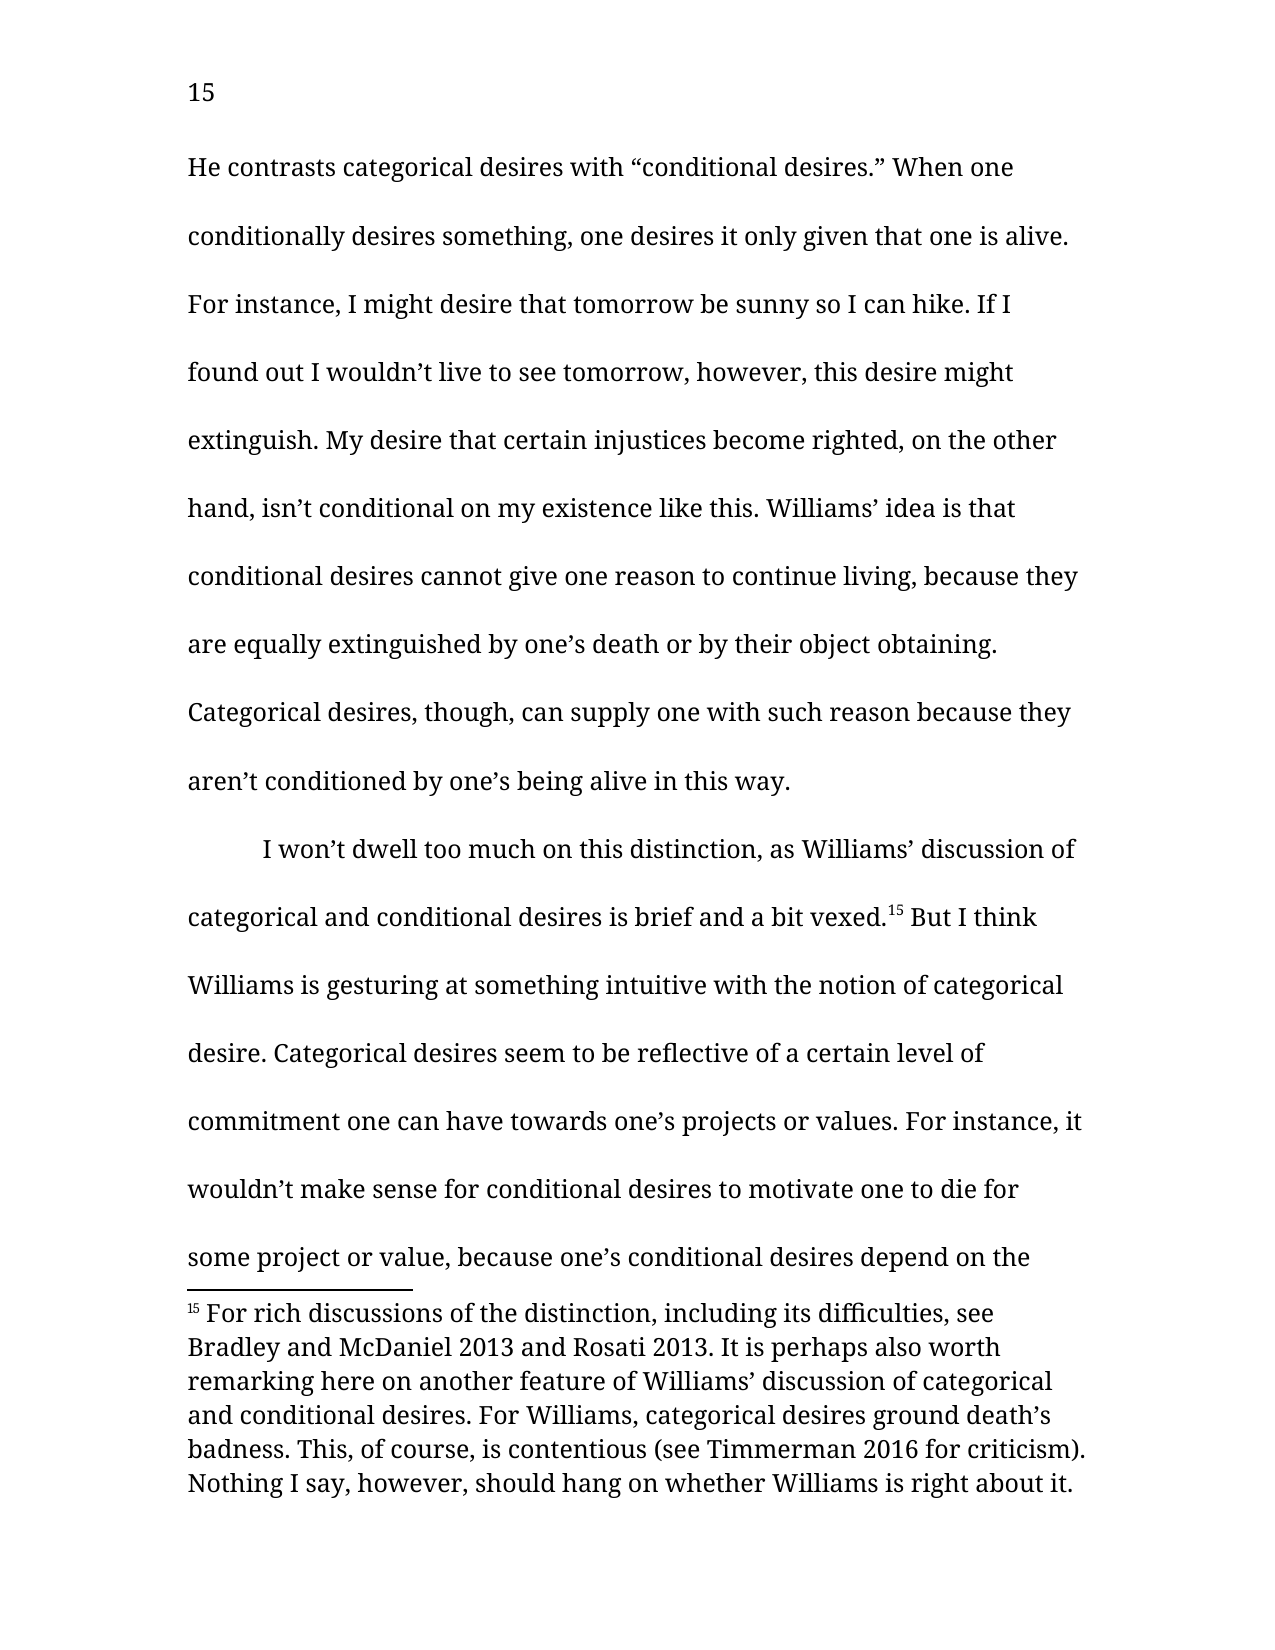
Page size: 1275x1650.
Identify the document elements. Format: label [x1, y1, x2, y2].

text [187, 150, 1087, 797]
text [187, 831, 1087, 1274]
